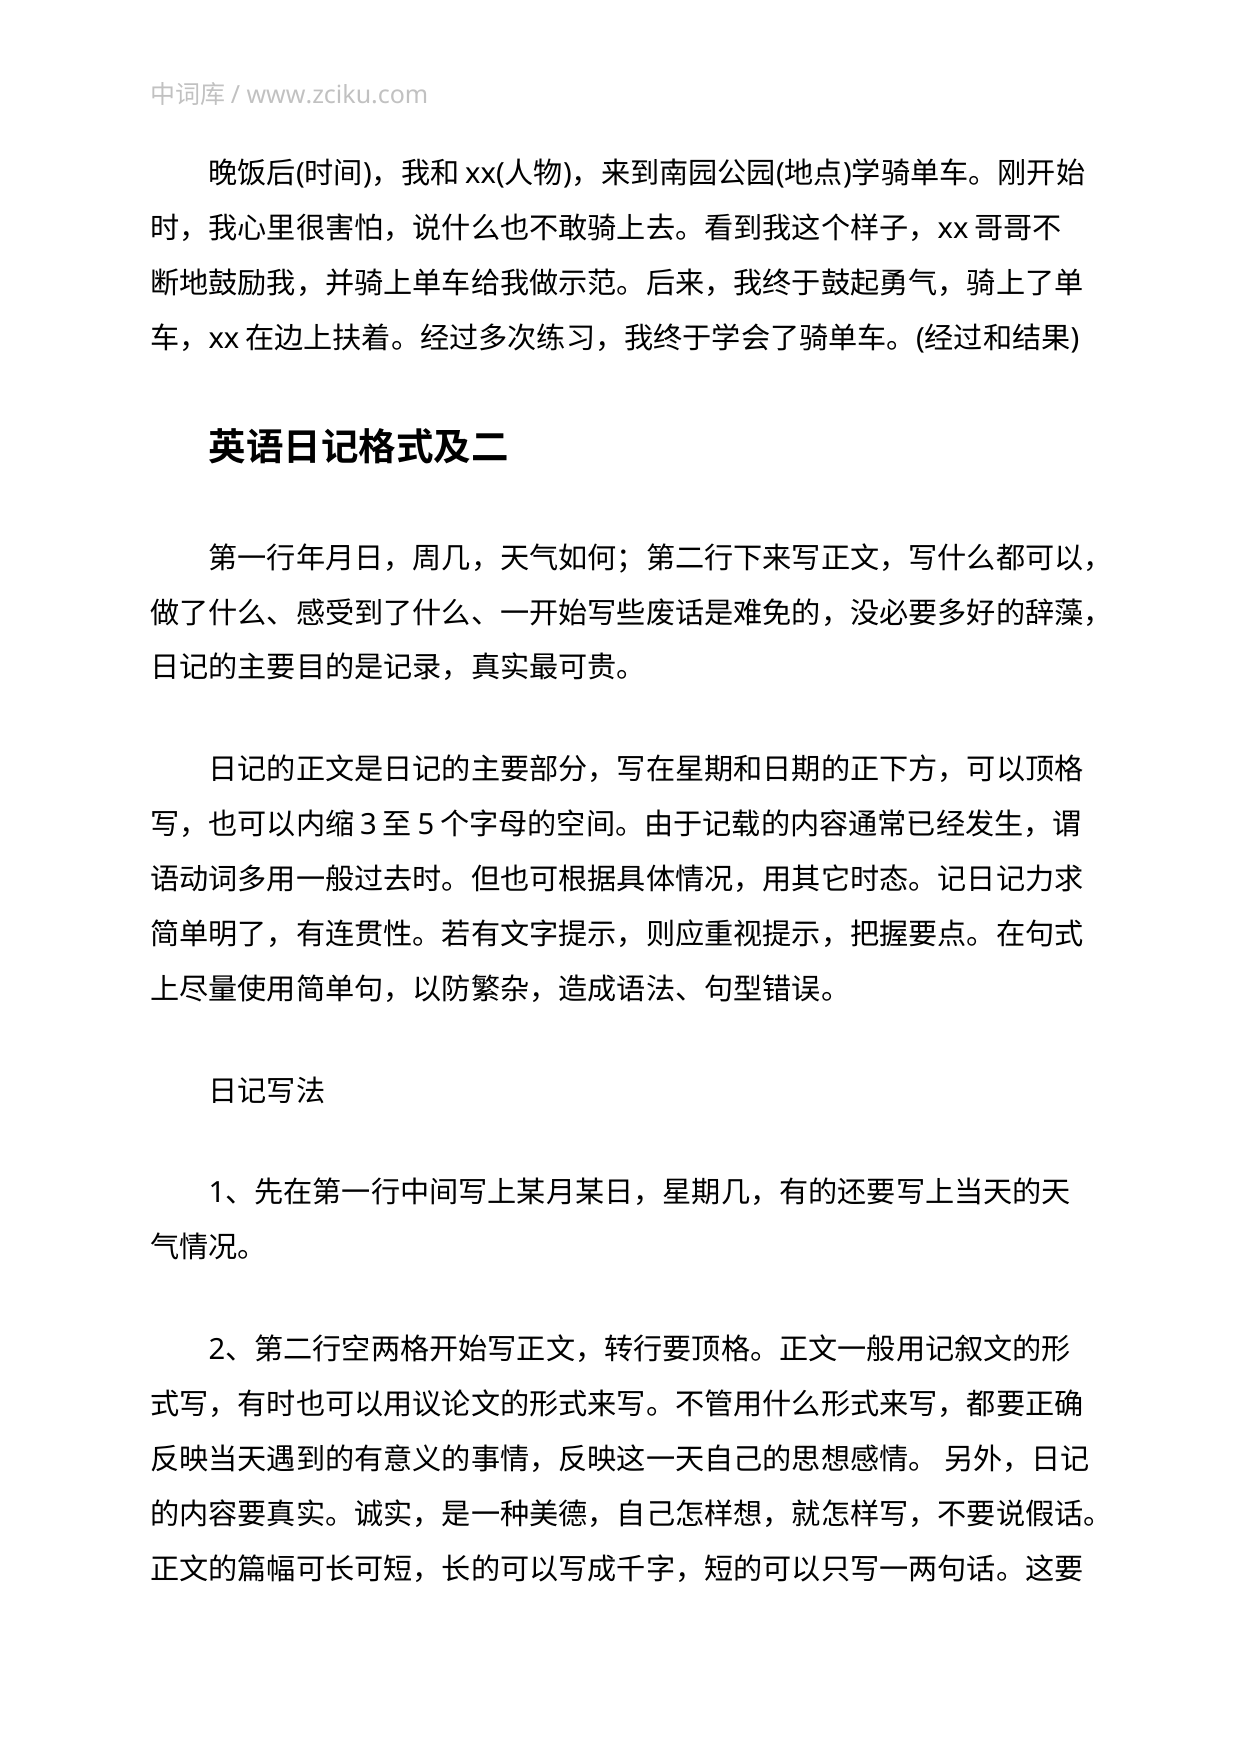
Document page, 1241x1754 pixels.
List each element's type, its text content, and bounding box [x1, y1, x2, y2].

text 晚饭后(时间)，我和xx(人物)，来到南园公园(地点)学骑单车。刚开始时，我心里很害怕，说什么也不敢骑上去。看到我这个样子，xx哥哥不断地鼓励我，并骑上单车给我做示范。后来，我终于鼓起勇气，骑上了单车，xx在边上扶着。经过多次练习，我终于学会了骑单车。(经过和结果) [150, 150, 1090, 357]
text 1、先在第一行中间写上某月某日，星期几，有的还要写上当天的天气情况。 [150, 1169, 1090, 1266]
text 日记的正文是日记的主要部分，写在星期和日期的正下方，可以顶格写，也可以内缩3至5个字母的空间。由于记载的内容通常已经发生，谓语动词多用一般过去时。但也可根据具体情况，用其它时态。记日记力求简单明了，有连贯性。若有文字提示，则应重视提示，把握要点。在句式上尽量使用简单句，以防繁杂，造成语法、句型错误。 [150, 746, 1090, 1008]
text 英语日记格式及二 [150, 417, 1090, 471]
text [150, 1326, 1090, 1588]
text 第一行年月日，周几，天气如何；第二行下来写正文，写什么都可以，做了什么、感受到了什么、一开始写些废话是难免的，没必要多好的辞藻，日记的主要目的是记录，真实最可贵。 [150, 534, 1090, 686]
text 日记写法 [150, 1067, 1090, 1109]
